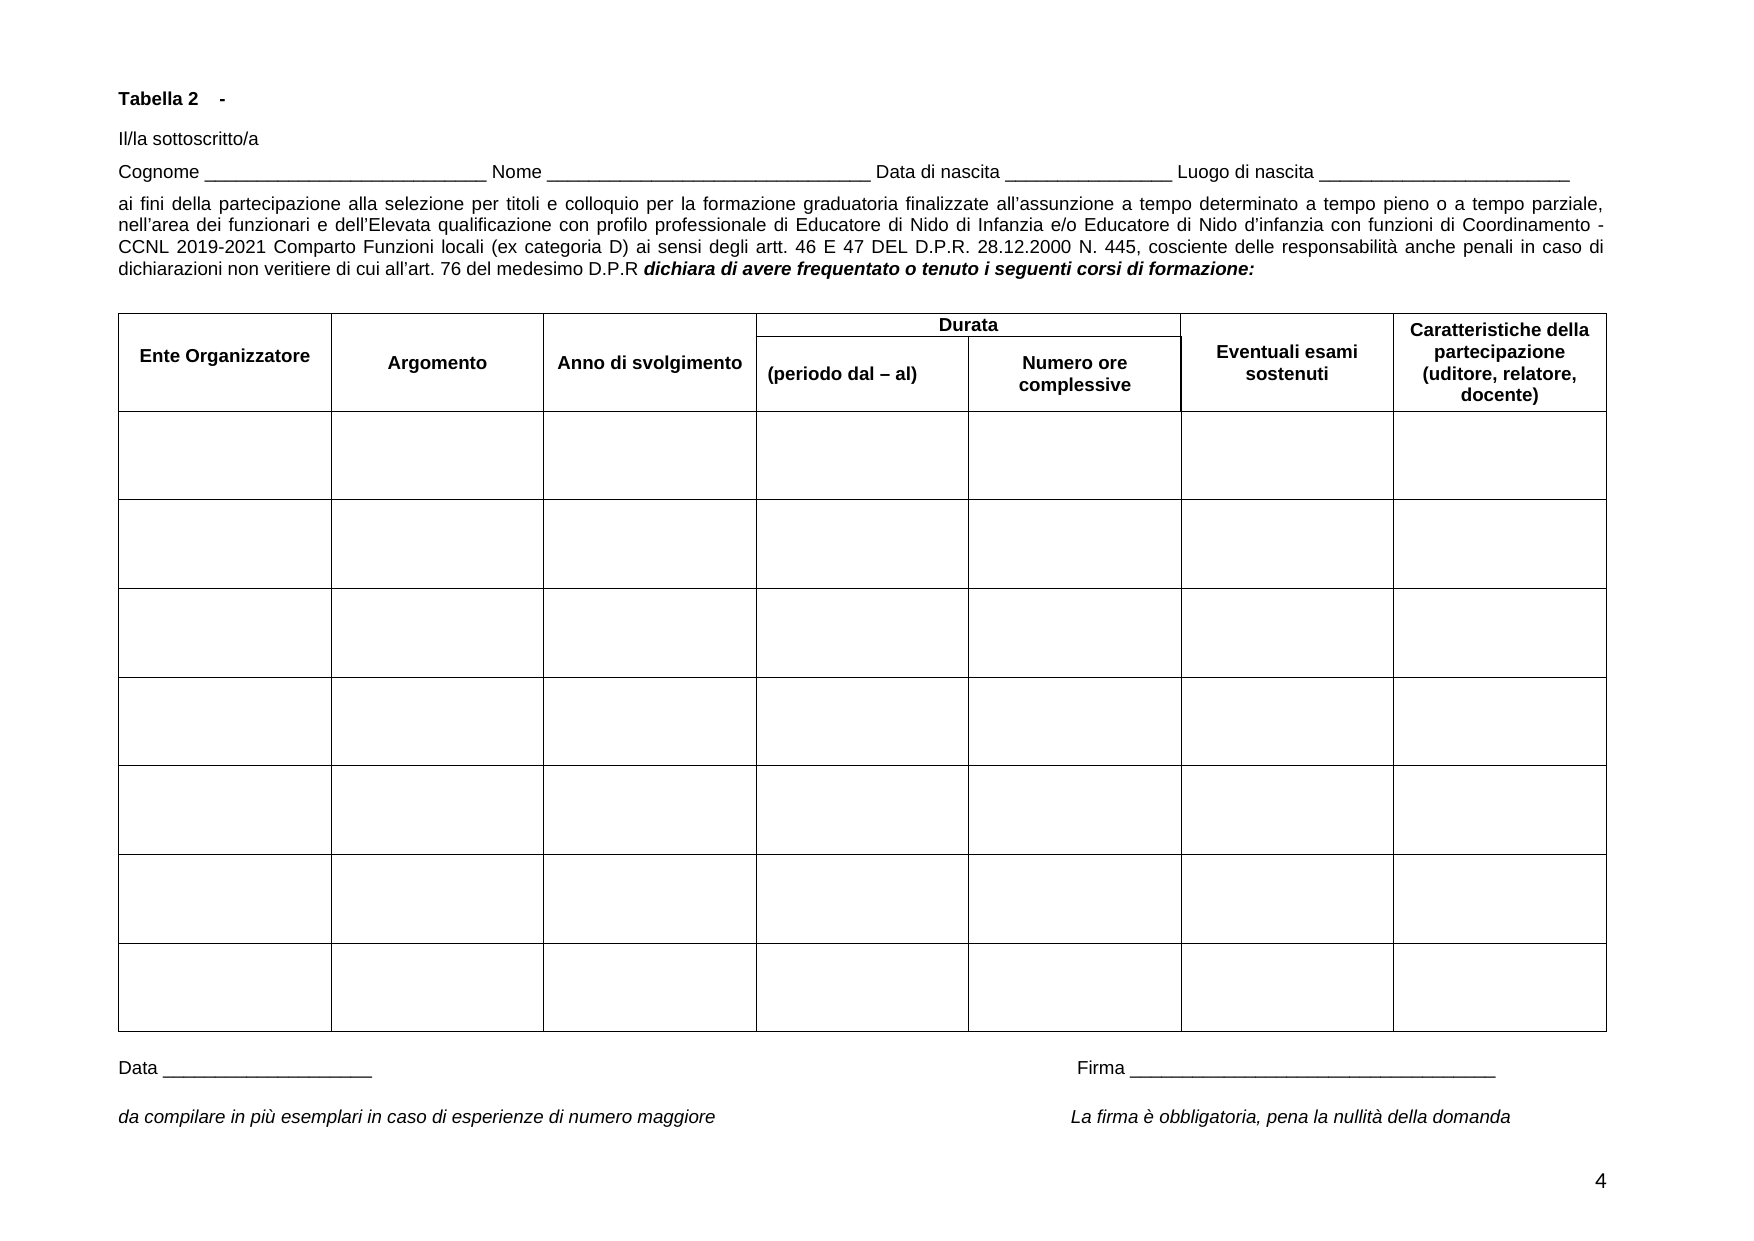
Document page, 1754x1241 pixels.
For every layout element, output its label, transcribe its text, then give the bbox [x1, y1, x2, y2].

table_cell [544, 500, 756, 588]
table_cell [544, 855, 756, 942]
table_cell [969, 500, 1181, 588]
table_cell [969, 944, 1181, 1031]
table_header Argomento [332, 314, 543, 411]
table_cell [1182, 944, 1393, 1031]
table_cell [969, 412, 1181, 499]
text da compilare in più esemplari in caso di esperienze di numero maggiore La firma è obbligatoria, pena la nullità della domanda [118, 1106, 1606, 1128]
table_cell [119, 412, 331, 499]
table_cell [332, 412, 543, 499]
table_cell [1394, 589, 1606, 677]
table_cell [1394, 855, 1606, 942]
table_cell [119, 766, 331, 854]
table_cell Numero ore complessive [969, 337, 1180, 411]
table_cell [1182, 500, 1393, 588]
table_cell [332, 678, 543, 765]
table_header Caratteristiche della partecipazione (uditore, relatore, docente) [1394, 314, 1606, 411]
table_cell [119, 500, 331, 588]
table_cell [757, 944, 968, 1031]
table_header Eventuali esami sostenuti [1181, 314, 1393, 411]
table_cell (periodo dal – al) [757, 337, 968, 411]
table_cell [544, 589, 756, 677]
table_cell [969, 855, 1181, 942]
table_header Ente Organizzatore [119, 314, 331, 411]
table_cell [757, 589, 968, 677]
table_cell [1394, 500, 1606, 588]
table_cell [332, 855, 543, 942]
table_cell [757, 855, 968, 942]
table_cell [757, 412, 968, 499]
table_cell [332, 589, 543, 677]
table_cell [119, 678, 331, 765]
table_cell [1182, 589, 1393, 677]
table_cell [332, 766, 543, 854]
table_cell [1182, 855, 1393, 942]
table_cell [1394, 412, 1606, 499]
table_cell [1182, 766, 1393, 854]
table_cell [969, 589, 1181, 677]
text ai fini della partecipazione alla selezione per titoli e colloquio per la formazione graduatoria finalizzate all’assunzione a tempo determinato a tempo pieno o a tempo parziale, nell’area dei funzionari e dell’Elevata qualificazione con profilo professionale di Educatore di Nido di Infanzia e/o Educatore di Nido d’infanzia con funzioni di Coordinamento - CCNL 2019-2021 Comparto Funzioni locali (ex categoria D) ai sensi degli artt. 46 E 47 DEL D.P.R. 28.12.2000 N. 445, cosciente delle responsabilità anche penali in caso di dichiarazioni non veritiere di cui all’art. 76 del medesimo D.P.R dichiara di avere frequentato o tenuto i seguenti corsi di formazione: [118, 193, 1606, 279]
table_cell [1394, 678, 1606, 765]
table_cell [544, 678, 756, 765]
table_cell [969, 766, 1181, 854]
table_cell [544, 412, 756, 499]
table_cell [119, 589, 331, 677]
table_cell [119, 944, 331, 1031]
table_header Anno di svolgimento [544, 314, 756, 411]
table_cell [332, 944, 543, 1031]
table_cell [757, 678, 968, 765]
table_cell [969, 678, 1181, 765]
table_cell [757, 766, 968, 854]
table_cell [1394, 766, 1606, 854]
table_cell [1394, 944, 1606, 1031]
table_cell [1182, 678, 1393, 765]
table_cell [544, 944, 756, 1031]
table_cell [757, 500, 968, 588]
table_cell [119, 855, 331, 942]
text Tabella 2 - [118, 88, 1606, 110]
table_cell [1182, 412, 1393, 499]
table_header Durata [757, 314, 1180, 336]
table_cell [544, 766, 756, 854]
table_cell [332, 500, 543, 588]
text Il/la sottoscritto/a [118, 128, 1606, 150]
text Data ____________________ Firma ___________________________________ [118, 1057, 1606, 1079]
text Cognome ___________________________ Nome _______________________________ Data di nascita ________________ Luogo di nascita ________________________ [118, 160, 1606, 182]
